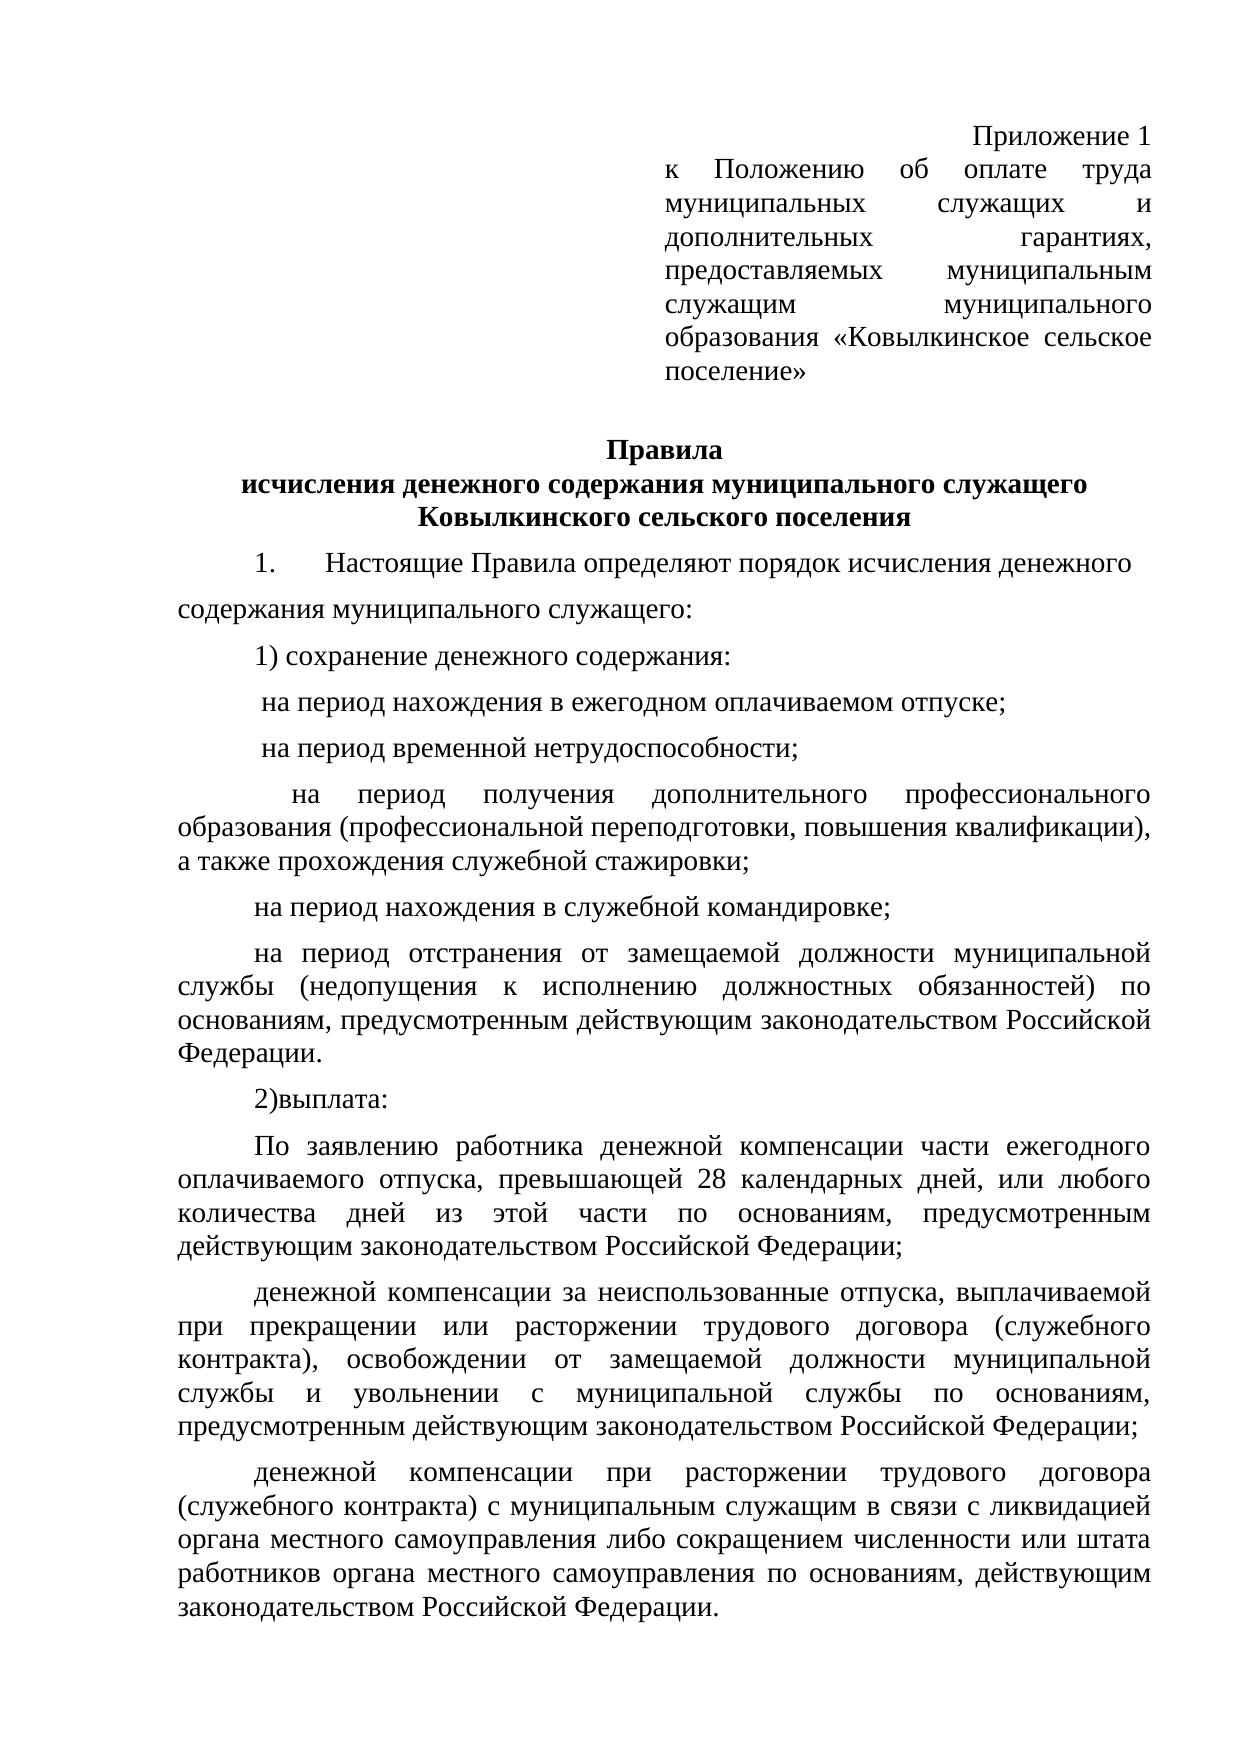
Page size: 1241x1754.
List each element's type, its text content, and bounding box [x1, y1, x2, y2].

text на период получения дополнительного профессионального образования (профессиональной переподготовки, повышения квалификации), а также прохождения служебной стажировки; [177, 776, 1152, 876]
text По заявлению работника денежной компенсации части ежегодного оплачиваемого отпуска, превышающей 28 календарных дней, или любого количества дней из этой части по основаниям, предусмотренным действующим законодательством Российской Федерации; [177, 1128, 1152, 1262]
text на период нахождения в ежегодном оплачиваемом отпуске; [177, 684, 1152, 717]
text содержания муниципального служащего: [177, 592, 1152, 625]
text на период отстранения от замещаемой должности муниципальной службы (недопущения к исполнению должностных обязанностей) по основаниям, предусмотренным действующим законодательством Российской Федерации. [177, 935, 1152, 1069]
text Приложение 1 [177, 118, 1152, 152]
text 1) сохранение денежного содержания: [177, 638, 1152, 671]
text к Положению об оплате труда муниципальных служащих и дополнительных гарантиях, предоставляемых муниципальным служащим муниципального образования «Ковылкинское сельское поселение» [664, 152, 1152, 386]
list Настоящие Правила определяют порядок исчисления денежного [177, 546, 1152, 579]
text денежной компенсации при расторжении трудового договора (служебного контракта) с муниципальным служащим в связи с ликвидацией органа местного самоуправления либо сокращением численности или штата работников органа местного самоуправления по основаниям, действующим законодательством Российской Федерации. [177, 1454, 1152, 1622]
text на период временной нетрудоспособности; [177, 730, 1152, 763]
text на период нахождения в служебной командировке; [177, 889, 1152, 922]
text денежной компенсации за неиспользованные отпуска, выплачиваемой при прекращении или расторжении трудового договора (служебного контракта), освобождении от замещаемой должности муниципальной службы и увольнении с муниципальной службы по основаниям, предусмотренным действующим законодательством Российской Федерации; [177, 1274, 1152, 1442]
text 2)выплата: [177, 1082, 1152, 1115]
text Правила исчисления денежного содержания муниципального служащего Ковылкинского сельского поселения [177, 432, 1152, 533]
